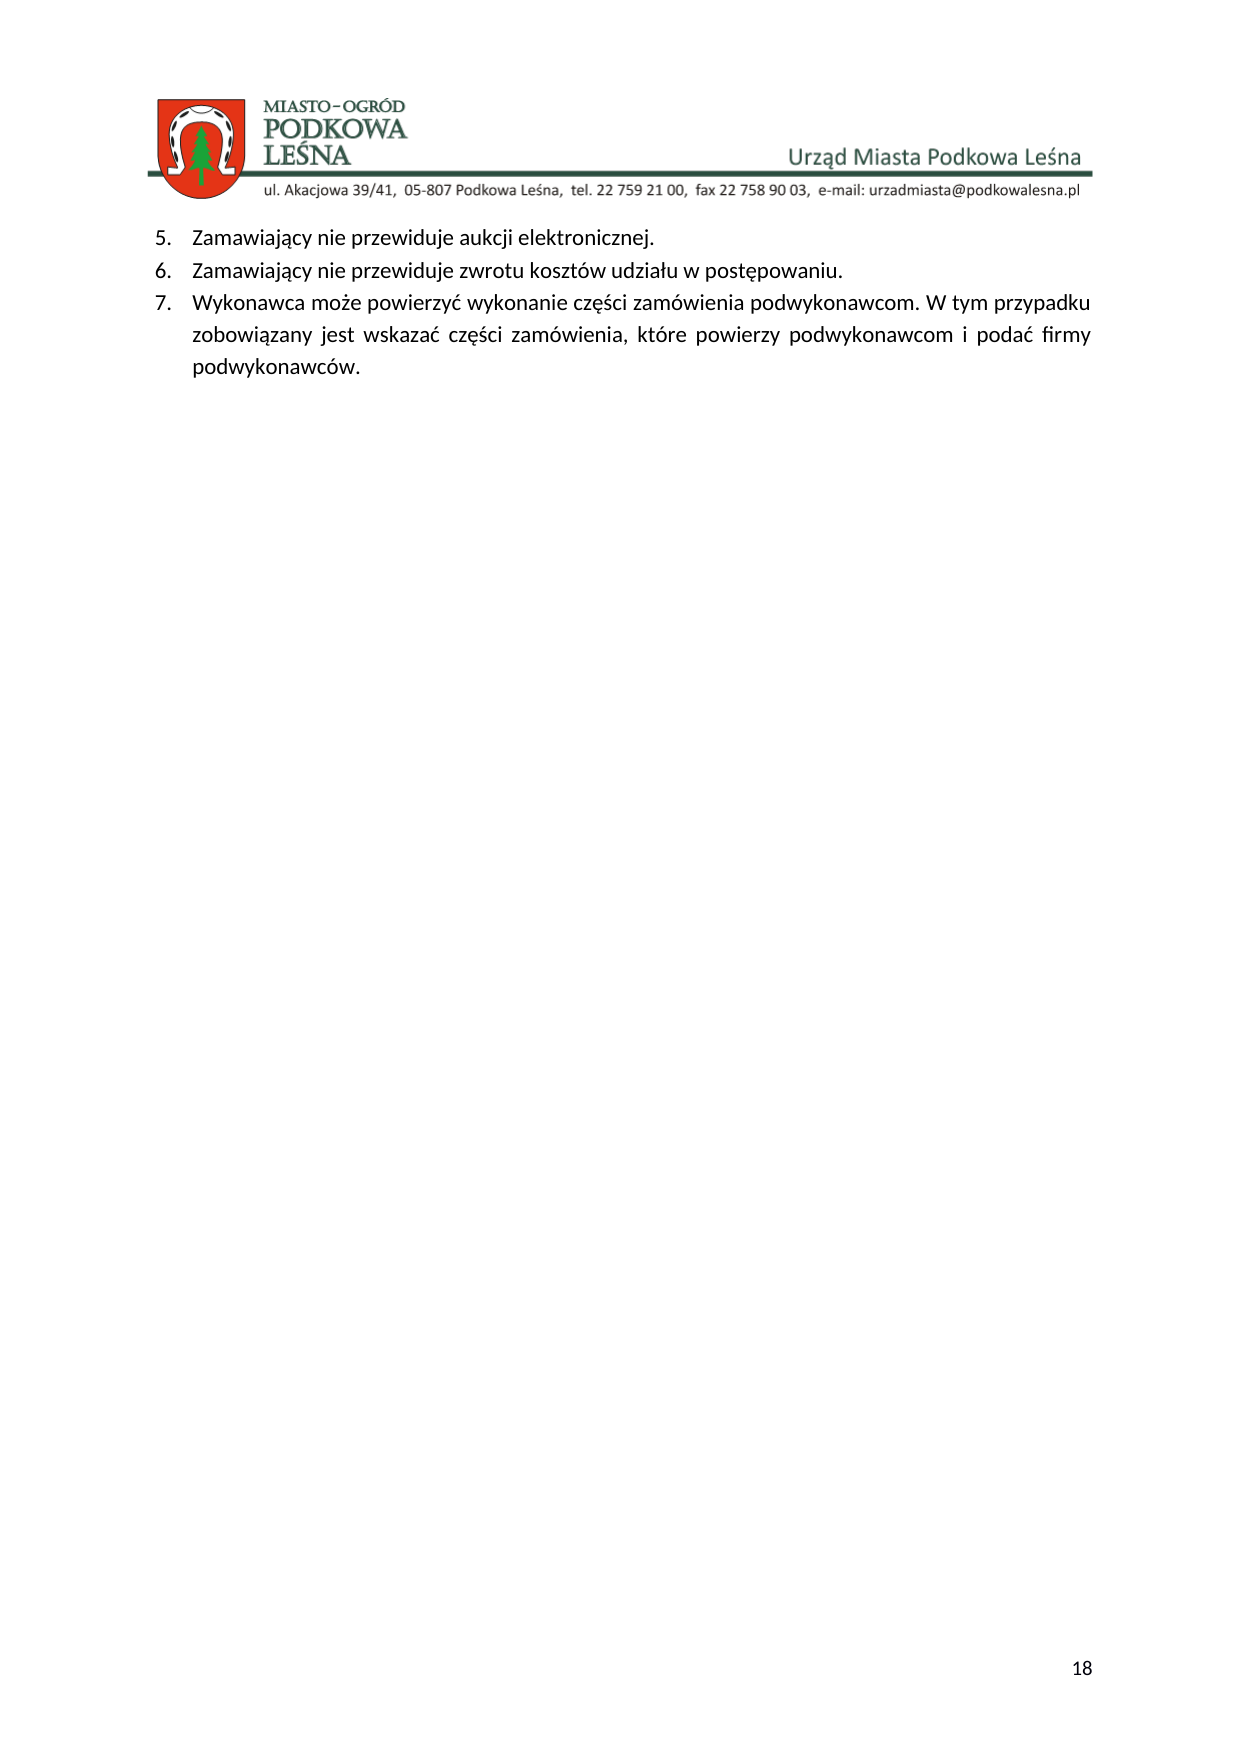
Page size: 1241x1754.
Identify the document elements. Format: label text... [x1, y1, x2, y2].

list Zamawiający nie przewiduje aukcji elektronicznej. [154, 223, 1092, 252]
picture [147, 98, 1093, 199]
list Zamawiający nie przewiduje zwrotu kosztów udziału w postępowaniu. [154, 256, 1092, 284]
list Wykonawca może powierzyć wykonanie części zamówienia podwykonawcom. W tym przypadku zobowiązany jest wskazać części zamówienia, które powierzy podwykonawcom i podać firmy podwykonawców. [154, 288, 1092, 380]
